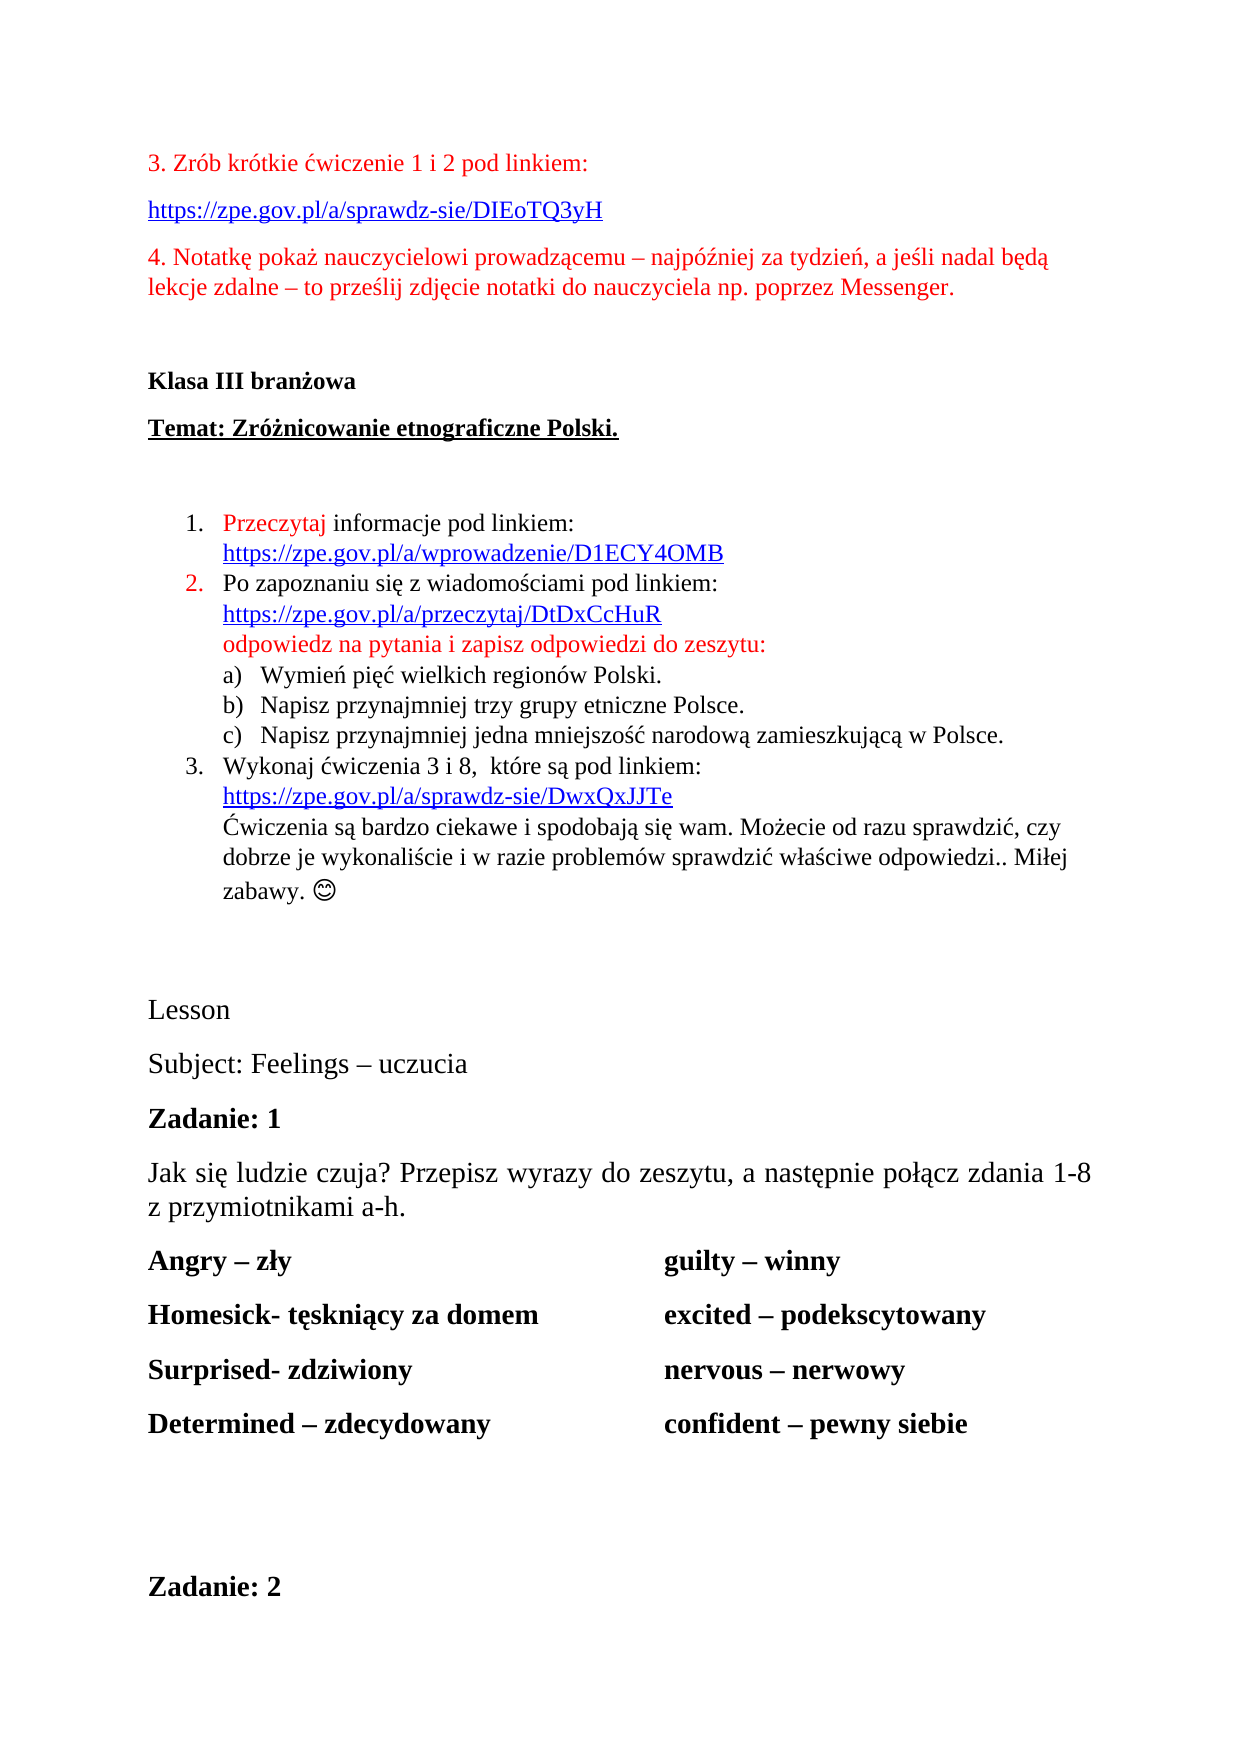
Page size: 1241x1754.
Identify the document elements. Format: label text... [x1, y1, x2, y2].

text Zadanie: 1 [148, 1101, 1093, 1134]
text Zadanie: 2 [148, 1569, 1093, 1603]
text 4. Notatkę pokaż nauczycielowi prowadzącemu – najpóźniej za tydzień, a jeśli nadal będą lekcje zdalne – to prześlij zdjęcie notatki do nauczyciela np. poprzez Messenger. [148, 242, 1093, 301]
text Temat: Zróżnicowanie etnograficzne Polski. [148, 413, 1093, 442]
list https://zpe.gov.pl/a/sprawdz-sie/DwxQxJJTe [223, 781, 1093, 810]
list Wymień pięć wielkich regionów Polski. [223, 660, 1093, 688]
text Subject: Feelings – uczucia [148, 1046, 1093, 1080]
list Ćwiczenia są bardzo ciekawe i spodobają się wam. Możecie od razu sprawdzić, czy dobrze je wykonaliście i w razie problemów sprawdzić właściwe odpowiedzi.. Miłej zabawy. 😊 [223, 812, 1093, 907]
text Homesick- tęskniący za domem excited – podekscytowany [148, 1297, 1093, 1331]
text Surprised- zdziwiony nervous – nerwowy [148, 1352, 1093, 1385]
list Napisz przynajmniej trzy grupy etniczne Polsce. [223, 690, 1093, 719]
text Angry – zły guilty – winny [148, 1243, 1093, 1277]
list Po zapoznaniu się z wiadomościami pod linkiem: [185, 568, 1093, 597]
list Napisz przynajmniej jedna mniejszość narodową zamieszkującą w Polsce. [223, 721, 1093, 749]
text Lesson [148, 992, 1093, 1026]
text https://zpe.gov.pl/a/sprawdz-sie/DIEoTQ3yH [148, 195, 1093, 223]
list odpowiedz na pytania i zapisz odpowiedzi do zeszytu: [223, 629, 1093, 658]
text Jak się ludzie czuja? Przepisz wyrazy do zeszytu, a następnie połącz zdania 1-8 z przymiotnikami a-h. [148, 1155, 1093, 1222]
list https://zpe.gov.pl/a/przeczytaj/DtDxCcHuR [223, 599, 1093, 628]
list Przeczytaj informacje pod linkiem: [185, 508, 1093, 536]
text Determined – zdecydowany confident – pewny siebie [148, 1406, 1093, 1440]
text Klasa III branżowa [148, 366, 1093, 395]
list Wykonaj ćwiczenia 3 i 8, które są pod linkiem: [185, 751, 1093, 780]
text 3. Zrób krótkie ćwiczenie 1 i 2 pod linkiem: [148, 148, 1093, 176]
list https://zpe.gov.pl/a/wprowadzenie/D1ECY4OMB [223, 538, 1093, 567]
